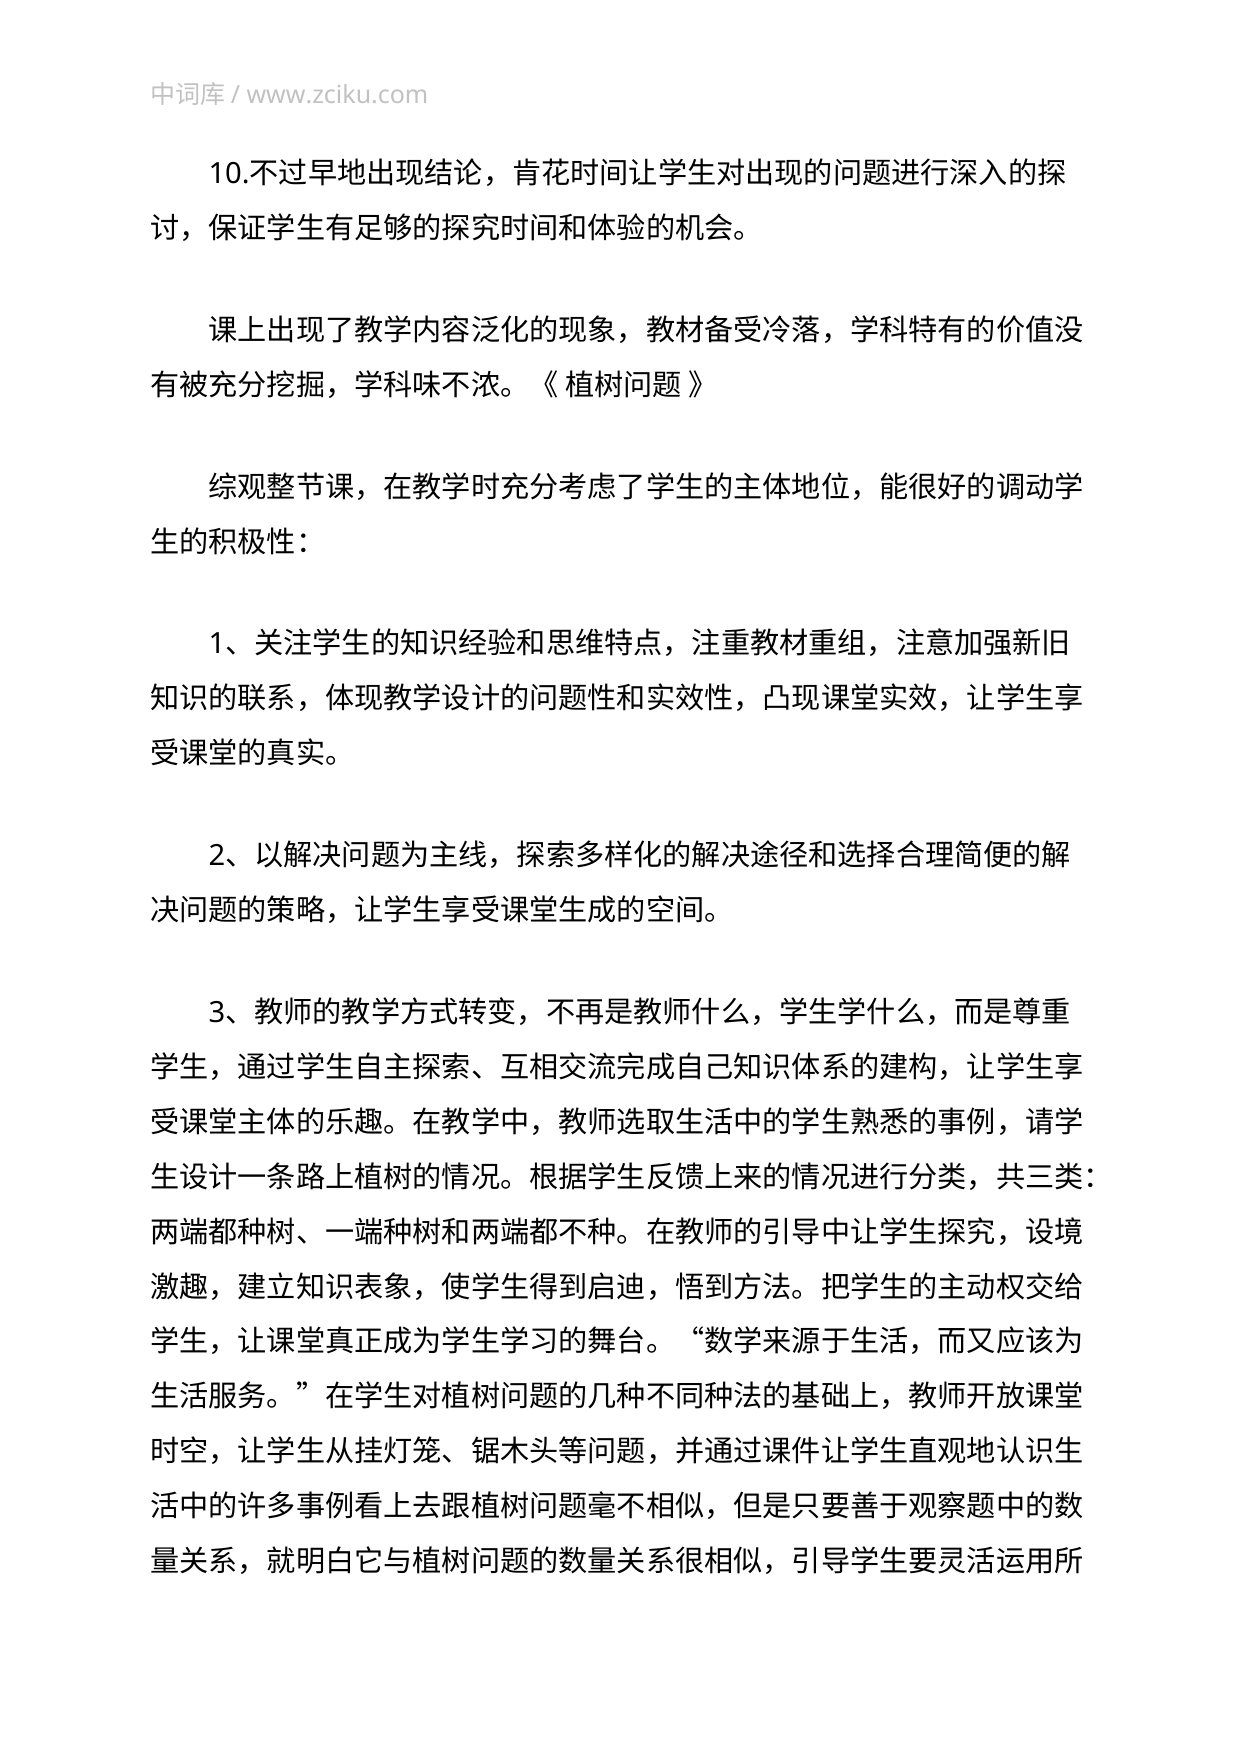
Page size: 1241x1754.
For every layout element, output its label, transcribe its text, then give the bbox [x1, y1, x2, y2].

text 2、以解决问题为主线，探索多样化的解决途径和选择合理简便的解决问题的策略，让学生享受课堂生成的空间。 [150, 832, 1090, 929]
text 10.不过早地出现结论，肯花时间让学生对出现的问题进行深入的探讨，保证学生有足够的探究时间和体验的机会。 [150, 150, 1090, 247]
text 综观整节课，在教学时充分考虑了学生的主体地位，能很好的调动学生的积极性： [150, 463, 1090, 561]
text 1、关注学生的知识经验和思维特点，注重教材重组，注意加强新旧知识的联系，体现教学设计的问题性和实效性，凸现课堂实效，让学生享受课堂的真实。 [150, 620, 1090, 772]
text 课上出现了教学内容泛化的现象，教材备受冷落，学科特有的价值没有被充分挖掘，学科味不浓。《 植树问题 》 [150, 307, 1090, 404]
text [150, 988, 1090, 1580]
